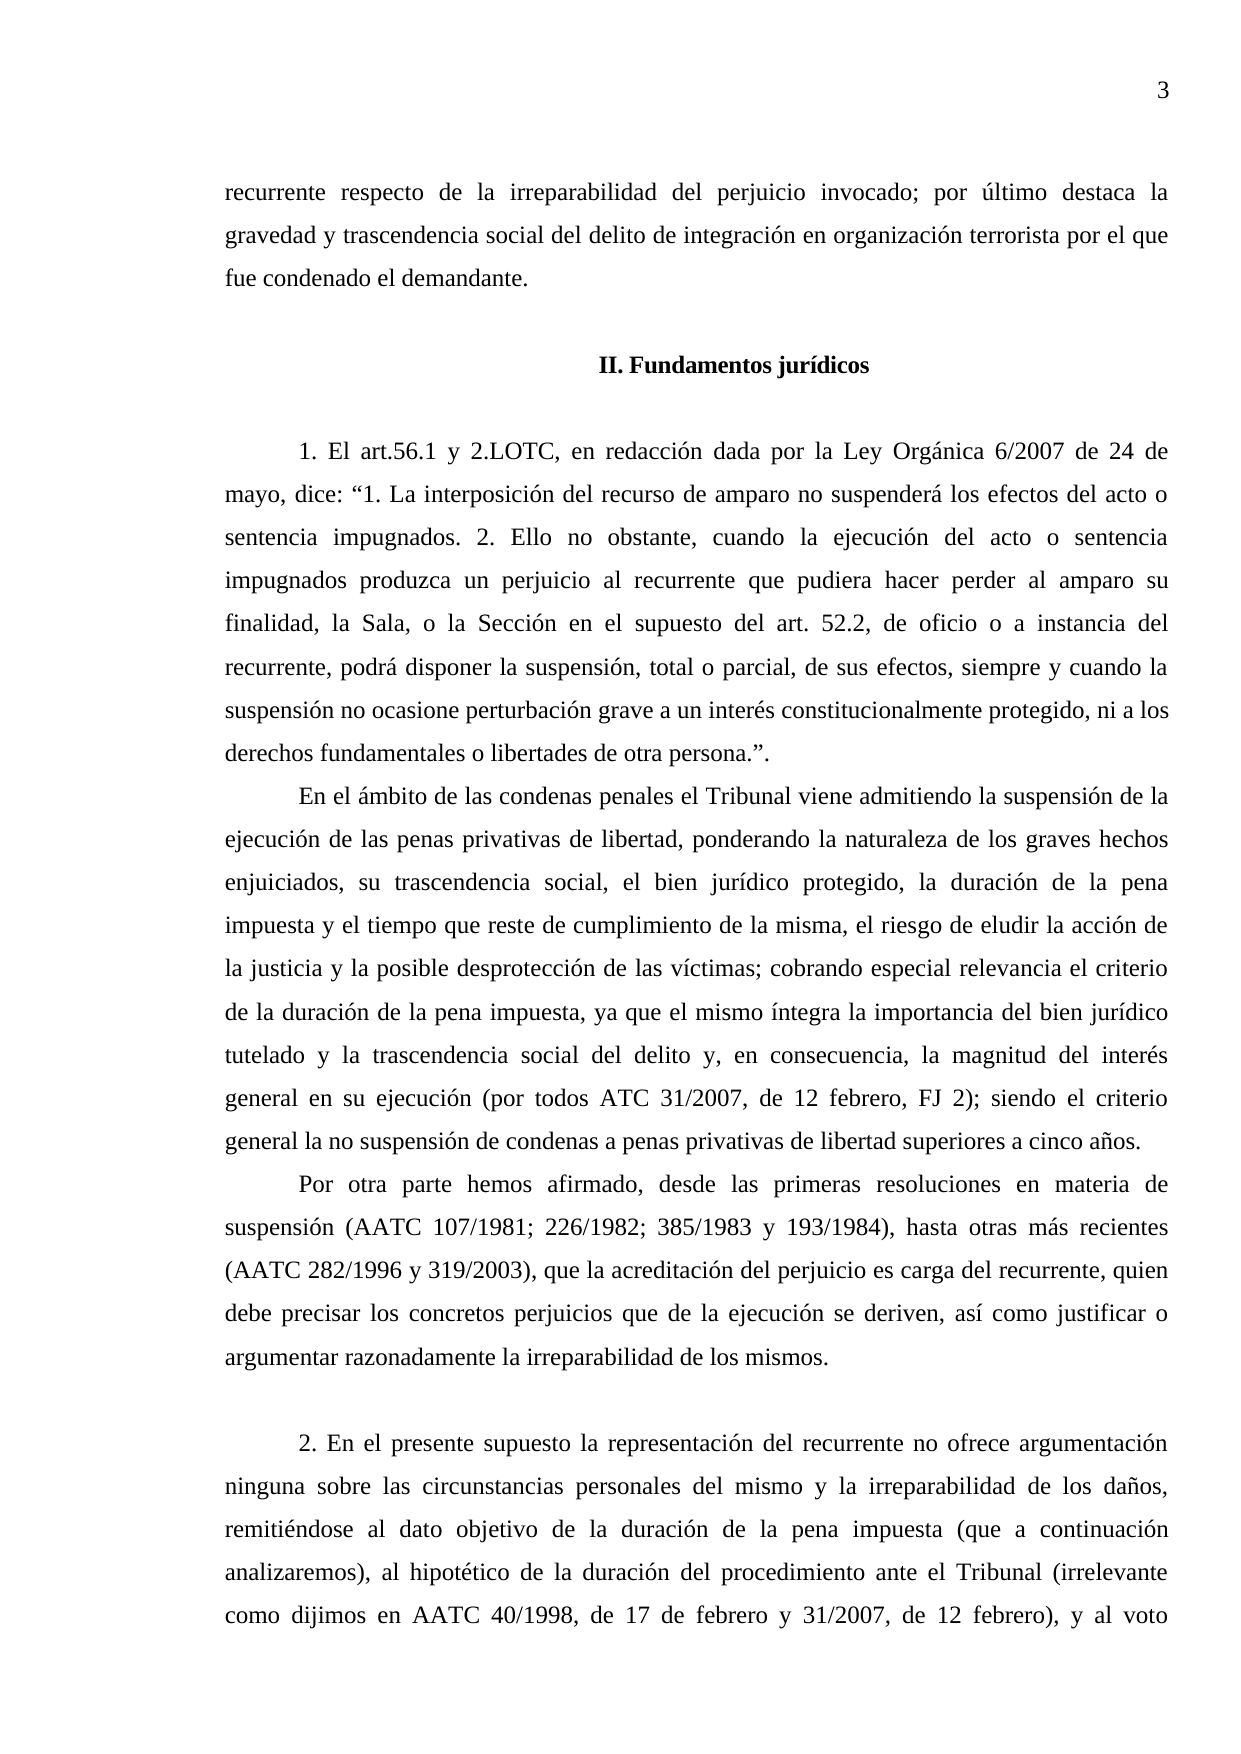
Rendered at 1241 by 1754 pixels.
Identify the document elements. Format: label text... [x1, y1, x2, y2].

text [224, 1428, 1169, 1629]
text En el ámbito de las condenas penales el Tribunal viene admitiendo la suspensión de la ejecución de las penas privativas de libertad, ponderando la naturaleza de los graves hechos enjuiciados, su trascendencia social, el bien jurídico protegido, la duración de la pena impuesta y el tiempo que reste de cumplimiento de la misma, el riesgo de eludir la acción de la justicia y la posible desprotección de las víctimas; cobrando especial relevancia el criterio de la duración de la pena impuesta, ya que el mismo íntegra la importancia del bien jurídico tutelado y la trascendencia social del delito y, en consecuencia, la magnitud del interés general en su ejecución (por todos ATC 31/2007, de 12 febrero, FJ 2); siendo el criterio general la no suspensión de condenas a penas privativas de libertad superiores a cinco años. [224, 781, 1169, 1155]
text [224, 177, 1169, 292]
subtitle II. Fundamentos jurídicos [224, 350, 1169, 378]
text 1. El art.56.1 y 2.LOTC, en redacción dada por la Ley Orgánica 6/2007 de 24 de mayo, dice: “1. La interposición del recurso de amparo no suspenderá los efectos del acto o sentencia impugnados. 2. Ello no obstante, cuando la ejecución del acto o sentencia impugnados produzca un perjuicio al recurrente que pudiera hacer perder al amparo su finalidad, la Sala, o la Sección en el supuesto del art. 52.2, de oficio o a instancia del recurrente, podrá disponer la suspensión, total o parcial, de sus efectos, siempre y cuando la suspensión no ocasione perturbación grave a un interés constitucionalmente protegido, ni a los derechos fundamentales o libertades de otra persona.”. [224, 436, 1169, 767]
text Por otra parte hemos afirmado, desde las primeras resoluciones en materia de suspensión (AATC 107/1981; 226/1982; 385/1983 y 193/1984), hasta otras más recientes (AATC 282/1996 y 319/2003), que la acreditación del perjuicio es carga del recurrente, quien debe precisar los concretos perjuicios que de la ejecución se deriven, así como justificar o argumentar razonadamente la irreparabilidad de los mismos. [224, 1169, 1169, 1370]
